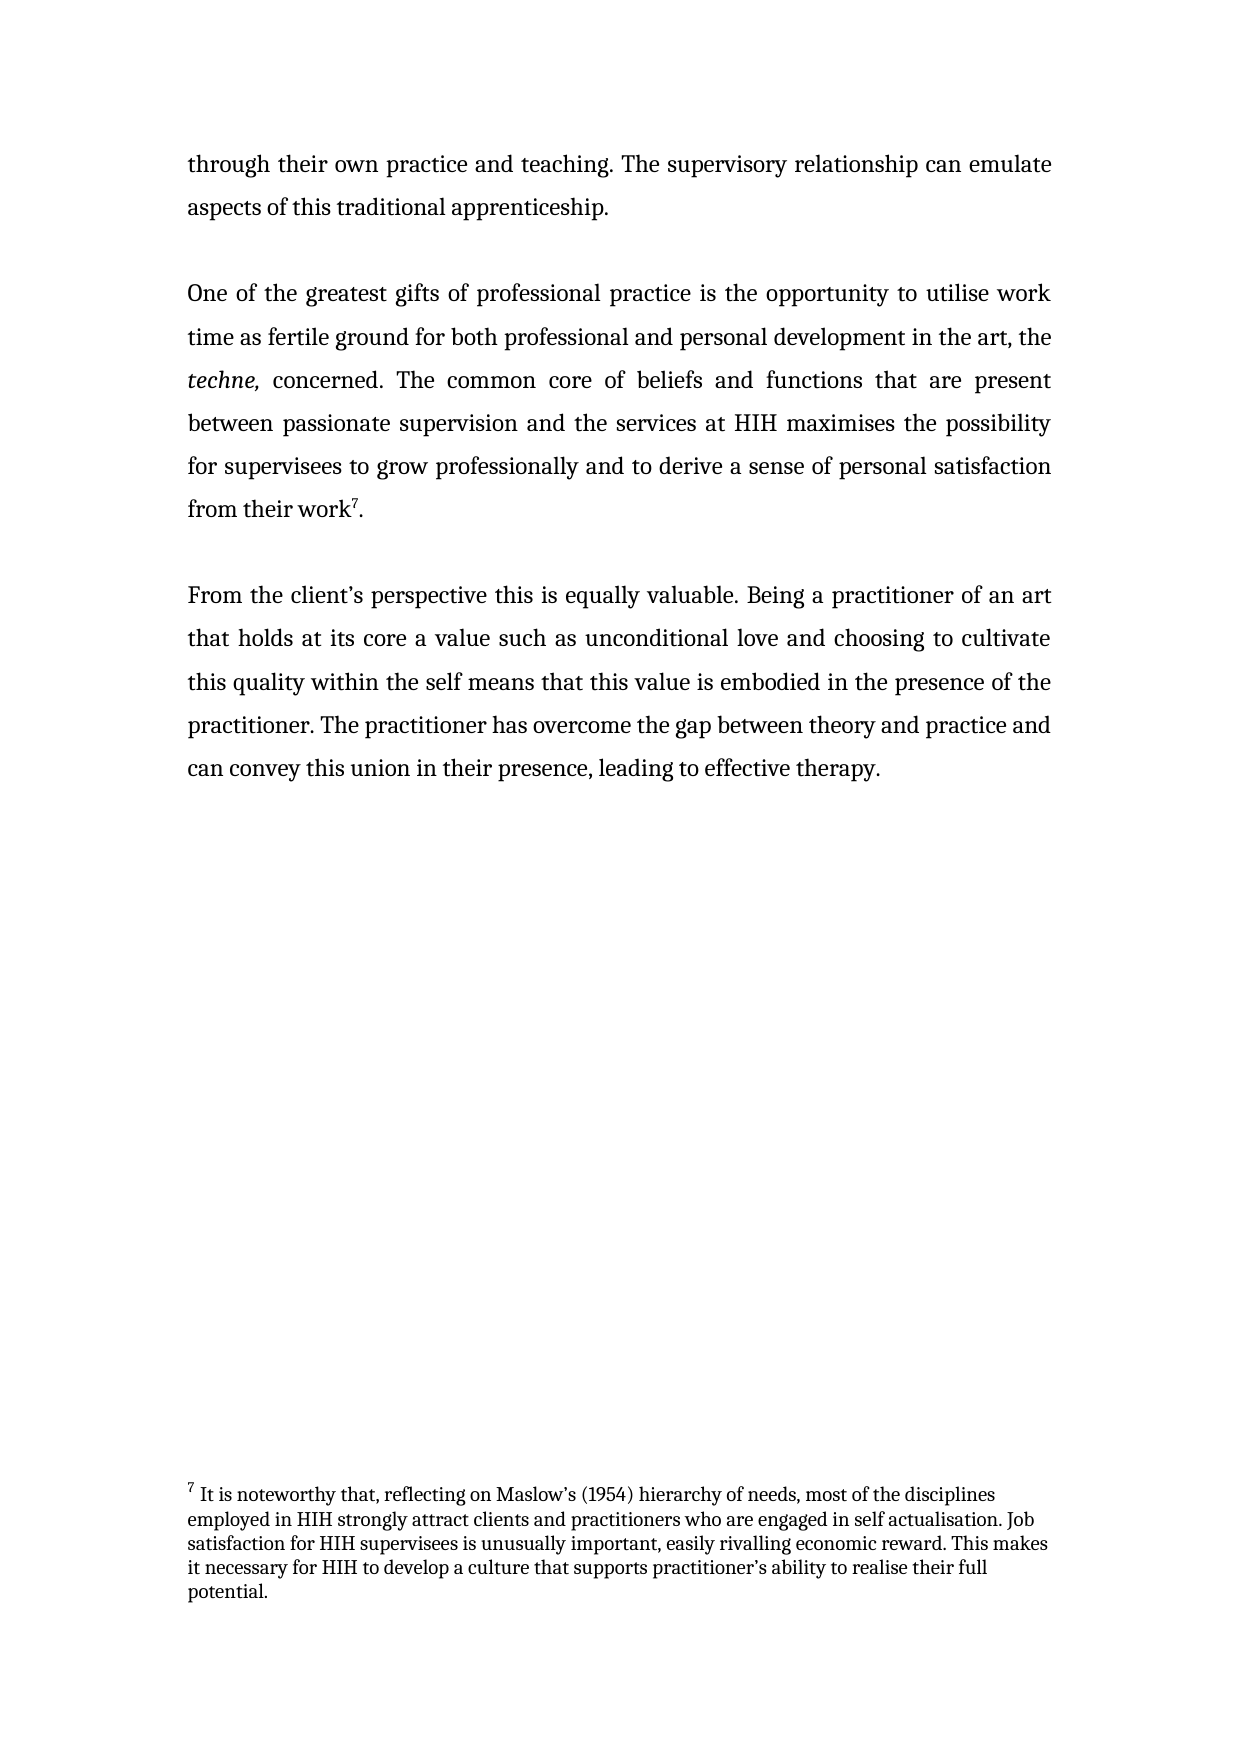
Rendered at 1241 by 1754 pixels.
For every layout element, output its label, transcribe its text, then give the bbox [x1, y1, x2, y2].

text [187, 150, 1053, 222]
text From the client’s perspective this is equally valuable. Being a practitioner of an art that holds at its core a value such as unconditional love and choosing to cultivate this quality within the self means that this value is embodied in the presence of the practitioner. The practitioner has overcome the gap between theory and practice and can convey this union in their presence, leading to effective therapy. [187, 581, 1053, 782]
text One of the greatest gifts of professional practice is the opportunity to utilise work time as fertile ground for both professional and personal development in the art, the techne, concerned. The common core of beliefs and functions that are present between passionate supervision and the services at HIH maximises the possibility for supervisees to grow professionally and to derive a sense of personal satisfaction from their work. [187, 279, 1053, 524]
